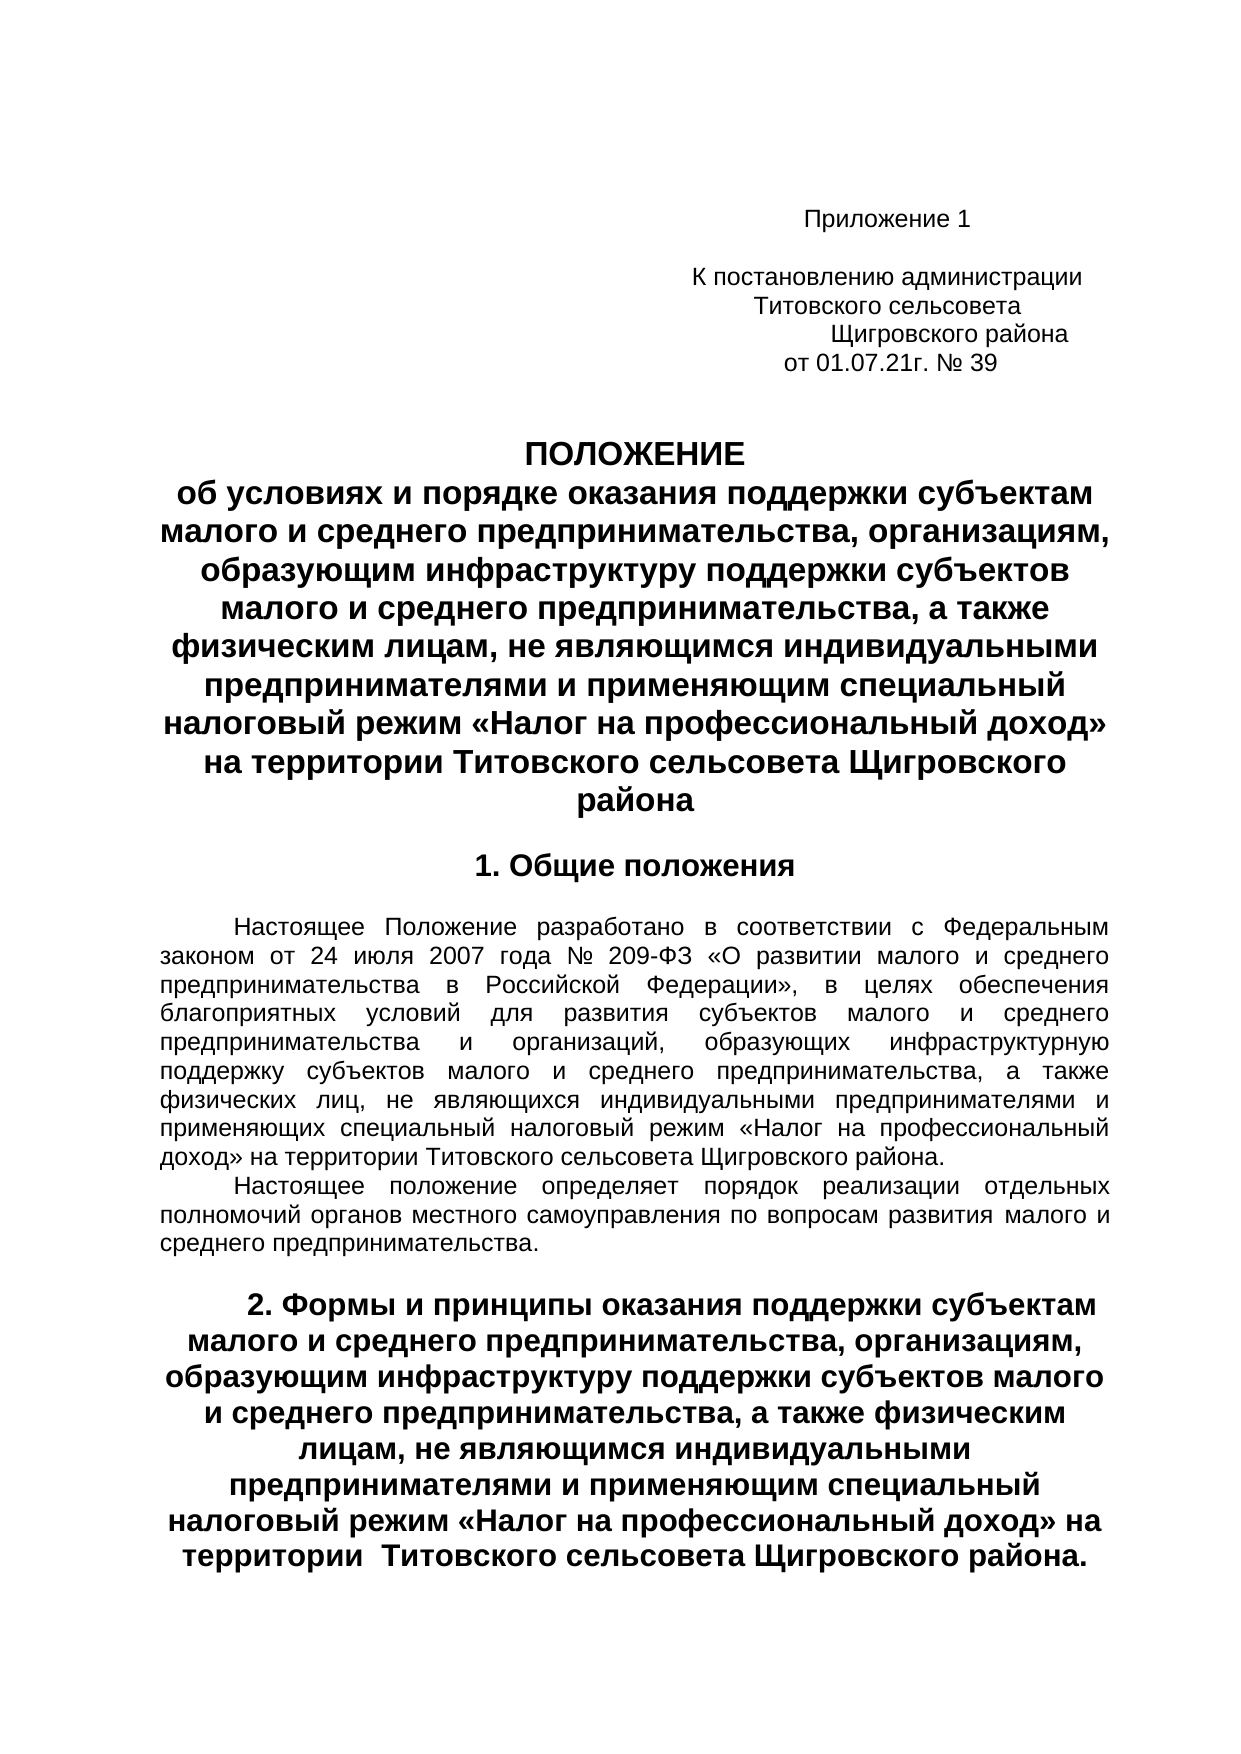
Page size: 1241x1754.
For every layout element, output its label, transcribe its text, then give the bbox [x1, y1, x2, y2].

title от 01.07.21г. № 39 [159, 348, 1110, 377]
subtitle ПОЛОЖЕНИЕ [159, 434, 1110, 473]
title Приложение 1 [159, 204, 1110, 233]
subtitle 1. Общие положения [159, 847, 1110, 883]
text Настоящее Положение разработано в соответствии с Федеральным законом от 24 июля 2007 года № 209-ФЗ «О развитии малого и среднего предпринимательства в Российской Федерации», в целях обеспечения благоприятных условий для развития субъектов малого и среднего предпринимательства и организаций, образующих инфраструктурную поддержку субъектов малого и среднего предпринимательства, а также физических лиц, не являющихся индивидуальными предпринимателями и применяющих специальный налоговый режим «Налог на профессиональный доход» на территории Титовского сельсовета Щигровского района. [159, 912, 1110, 1171]
title К постановлению администрации [159, 262, 1110, 291]
title Титовского сельсовета [159, 291, 1110, 319]
text 2. Формы и принципы оказания поддержки субъектам малого и среднего предпринимательства, организациям, образующим инфраструктуру поддержки субъектов малого и среднего предпринимательства, а также физическим лицам, не являющимся индивидуальными предпринимателями и применяющим специальный налоговый режим «Налог на профессиональный доход» на территории Титовского сельсовета Щигровского района. [159, 1286, 1110, 1573]
title Щигровского района [159, 319, 1110, 348]
text Настоящее положение определяет порядок реализации отдельных полномочий органов местного самоуправления по вопросам развития малого и среднего предпринимательства. [159, 1171, 1110, 1257]
subtitle об условиях и порядке оказания поддержки субъектам малого и среднего предпринимательства, организациям, образующим инфраструктуру поддержки субъектов малого и среднего предпринимательства, а также физическим лицам, не являющимся индивидуальными предпринимателями и применяющим специальный налоговый режим «Налог на профессиональный доход» на территории Титовского сельсовета Щигровского района [159, 473, 1110, 819]
